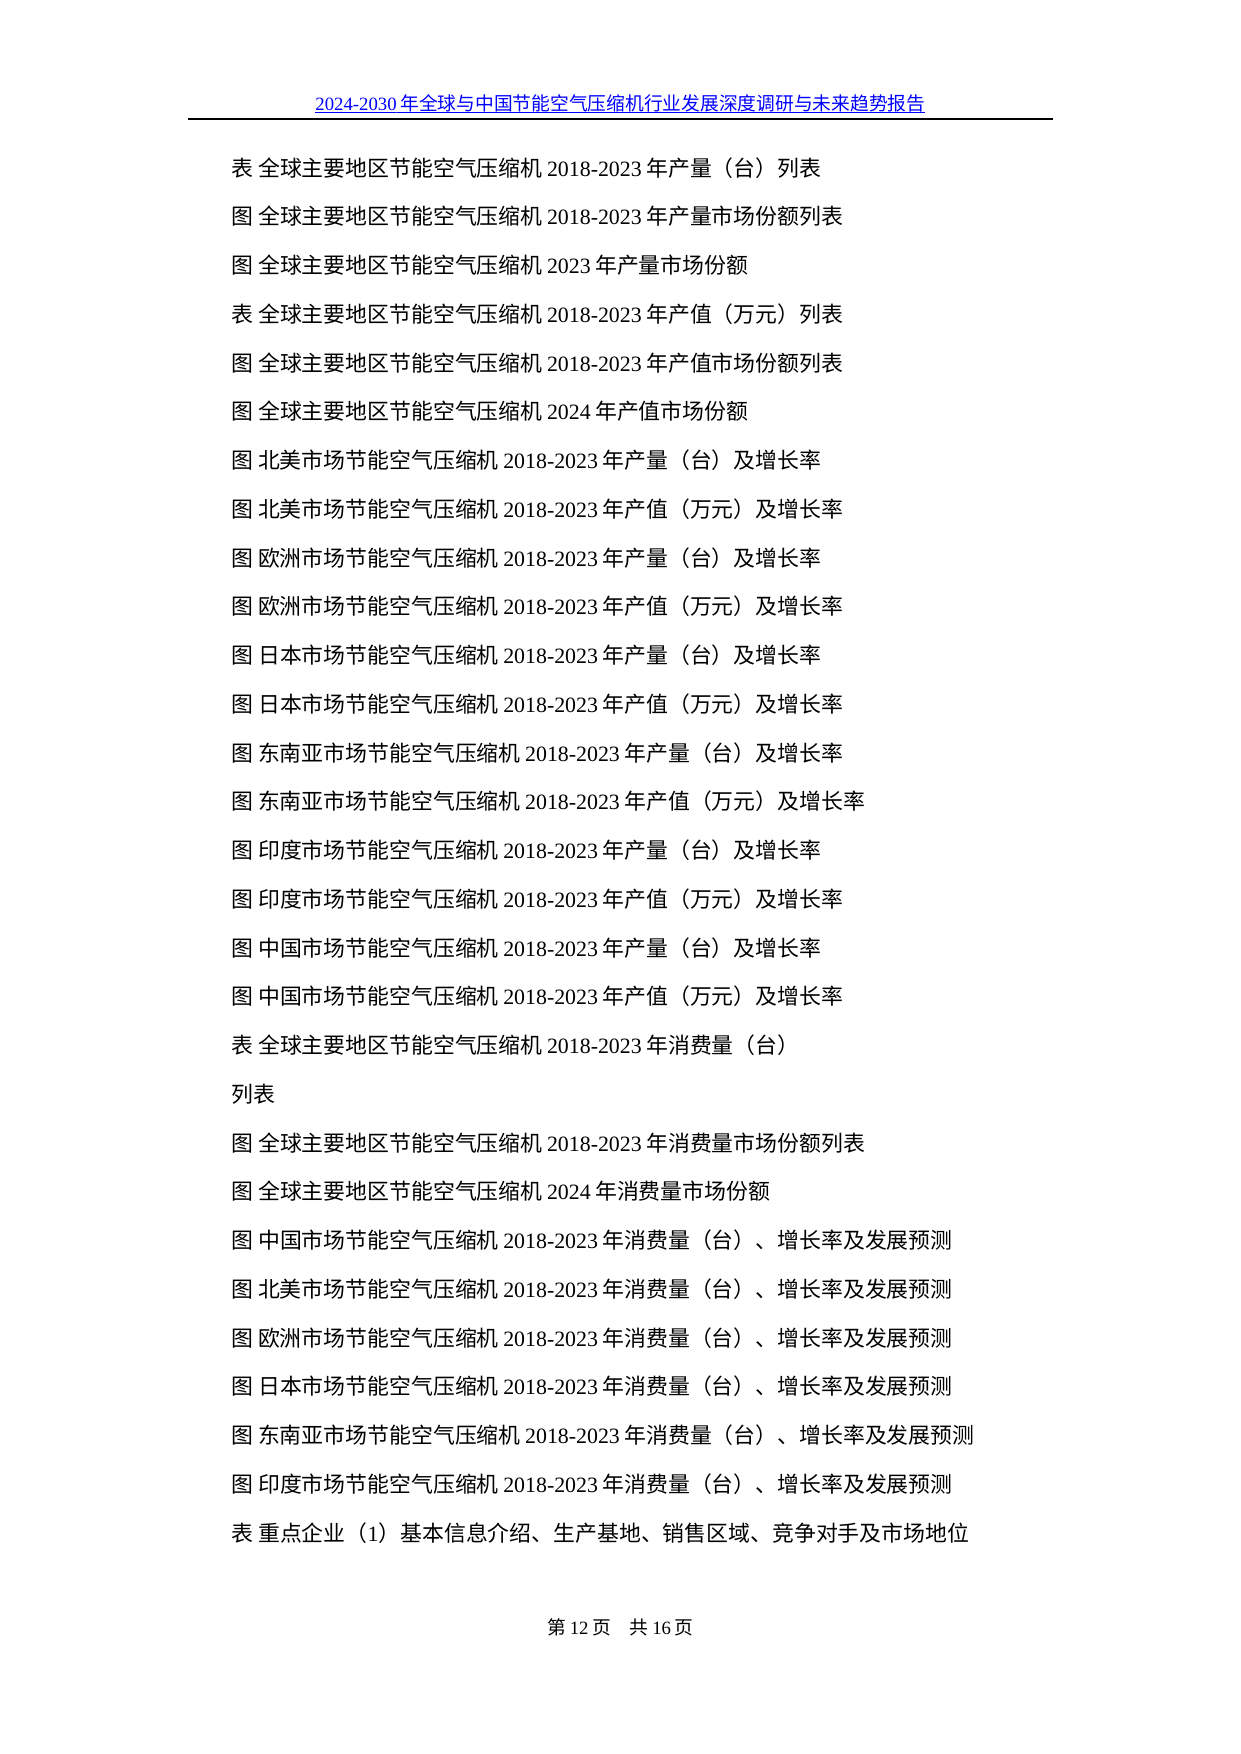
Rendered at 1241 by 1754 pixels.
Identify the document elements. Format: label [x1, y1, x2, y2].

text [187, 150, 1053, 1548]
